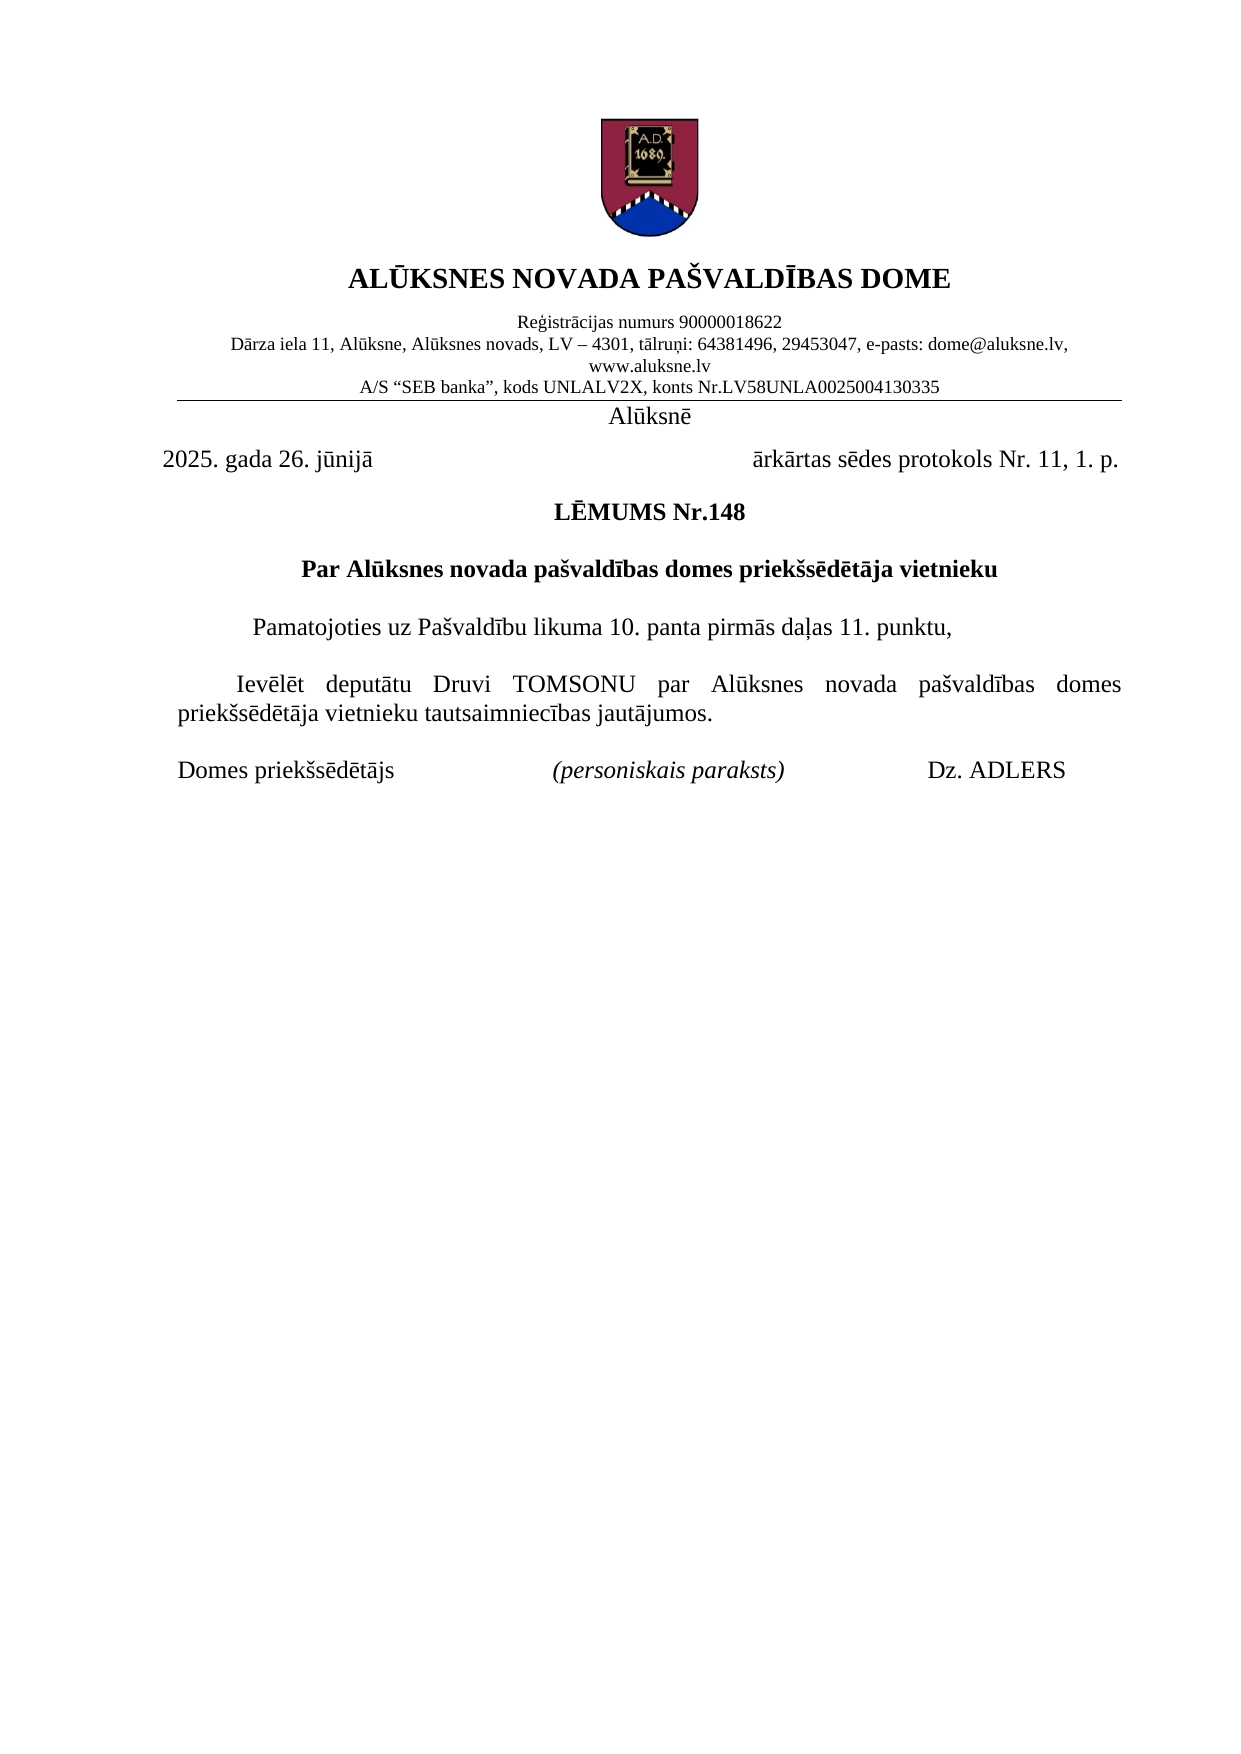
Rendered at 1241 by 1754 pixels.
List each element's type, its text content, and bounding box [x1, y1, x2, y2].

text Reģistrācijas numurs 90000018622 [177, 311, 1122, 333]
picture [601, 118, 699, 237]
text A/S “SEB banka”, kods UNLALV2X, konts Nr.LV58UNLA0025004130335 [177, 376, 1122, 400]
text Alūksnē [177, 401, 1122, 429]
text Domes priekšsēdētājs (personiskais paraksts) Dz. ADLERS [177, 755, 1122, 784]
text Ievēlēt deputātu Druvi TOMSONU par Alūksnes novada pašvaldības domes priekšsēdētāja vietnieku tautsaimniecības jautājumos. [177, 669, 1122, 727]
text LĒMUMS Nr.148 [177, 497, 1122, 525]
text Dārza iela 11, Alūksne, Alūksnes novads, LV – 4301, tālruņi: 64381496, 29453047, e-pasts: dome@aluksne.lv, www.aluksne.lv [177, 333, 1122, 376]
text Par Alūksnes novada pašvaldības domes priekšsēdētāja vietnieku [177, 554, 1122, 583]
text ALŪKSNES NOVADA PAŠVALDĪBAS DOME [177, 261, 1122, 294]
text 2025. gada 26. jūnijā ārkārtas sēdes protokols Nr. 11, 1. p. [162, 444, 1122, 473]
text Pamatojoties uz Pašvaldību likuma 10. panta pirmās daļas 11. punktu, [177, 612, 1122, 640]
